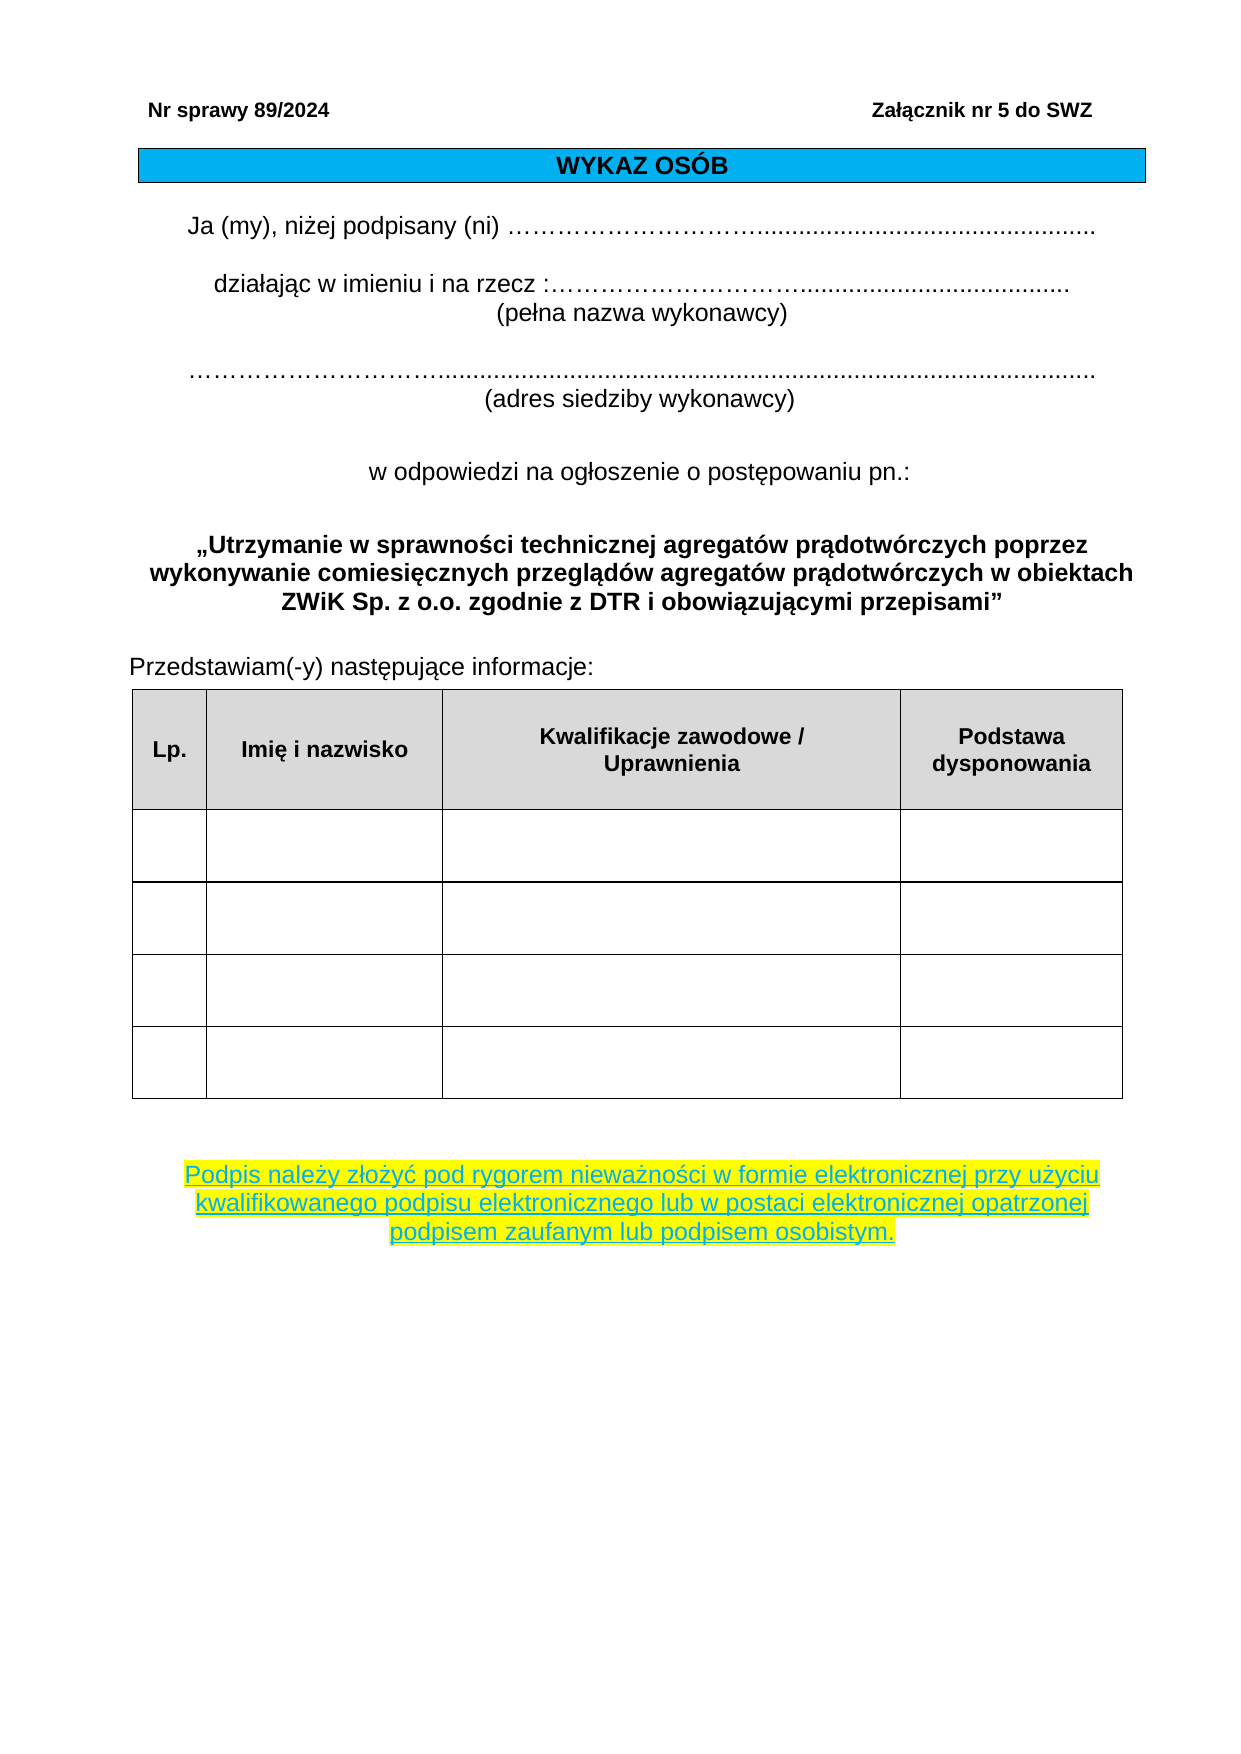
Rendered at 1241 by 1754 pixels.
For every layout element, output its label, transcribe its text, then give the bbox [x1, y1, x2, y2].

table_cell [443, 810, 900, 881]
table_cell [133, 883, 206, 953]
text Przedstawiam(-y) następujące informacje: [129, 652, 1151, 681]
table_cell [133, 1027, 206, 1098]
text działając w imieniu i na rzecz :…………………………....................................... [148, 269, 1137, 298]
text WYKAZ OSÓB [139, 149, 1145, 182]
text (pełna nazwa wykonawcy) [148, 298, 1137, 326]
text (adres siedziby wykonawcy) [129, 384, 1151, 413]
table_cell [443, 955, 900, 1026]
table_cell [901, 810, 1122, 881]
table_cell [901, 883, 1122, 953]
table_cell [207, 883, 442, 953]
text …………………………............................................................................................... [148, 355, 1137, 384]
table_cell [133, 810, 206, 881]
text Ja (my), niżej podpisany (ni) …………………………................................................. [148, 211, 1137, 240]
table_cell [207, 810, 442, 881]
table_header Lp. [133, 690, 206, 809]
table_cell [901, 1027, 1122, 1098]
table_header Imię i nazwisko [207, 690, 442, 809]
text w odpowiedzi na ogłoszenie o postępowaniu pn.: [129, 457, 1151, 486]
table_cell [133, 955, 206, 1026]
table_cell [443, 883, 900, 953]
text „Utrzymanie w sprawności technicznej agregatów prądotwórczych poprzez wykonywanie comiesięcznych przeglądów agregatów prądotwórczych w obiektach ZWiK Sp. z o.o. zgodnie z DTR i obowiązującymi przepisami” [148, 530, 1137, 616]
table_cell [207, 955, 442, 1026]
table_header Podstawa dysponowania [901, 690, 1122, 809]
table_cell [901, 955, 1122, 1026]
table_cell [207, 1027, 442, 1098]
text Podpis należy złożyć pod rygorem nieważności w formie elektronicznej przy użyciu kwalifikowanego podpisu elektronicznego lub w postaci elektronicznej opatrzonej podpisem zaufanym lub podpisem osobistym. [148, 1160, 1137, 1246]
table_header Kwalifikacje zawodowe / Uprawnienia [443, 690, 900, 809]
table_cell [443, 1027, 900, 1098]
